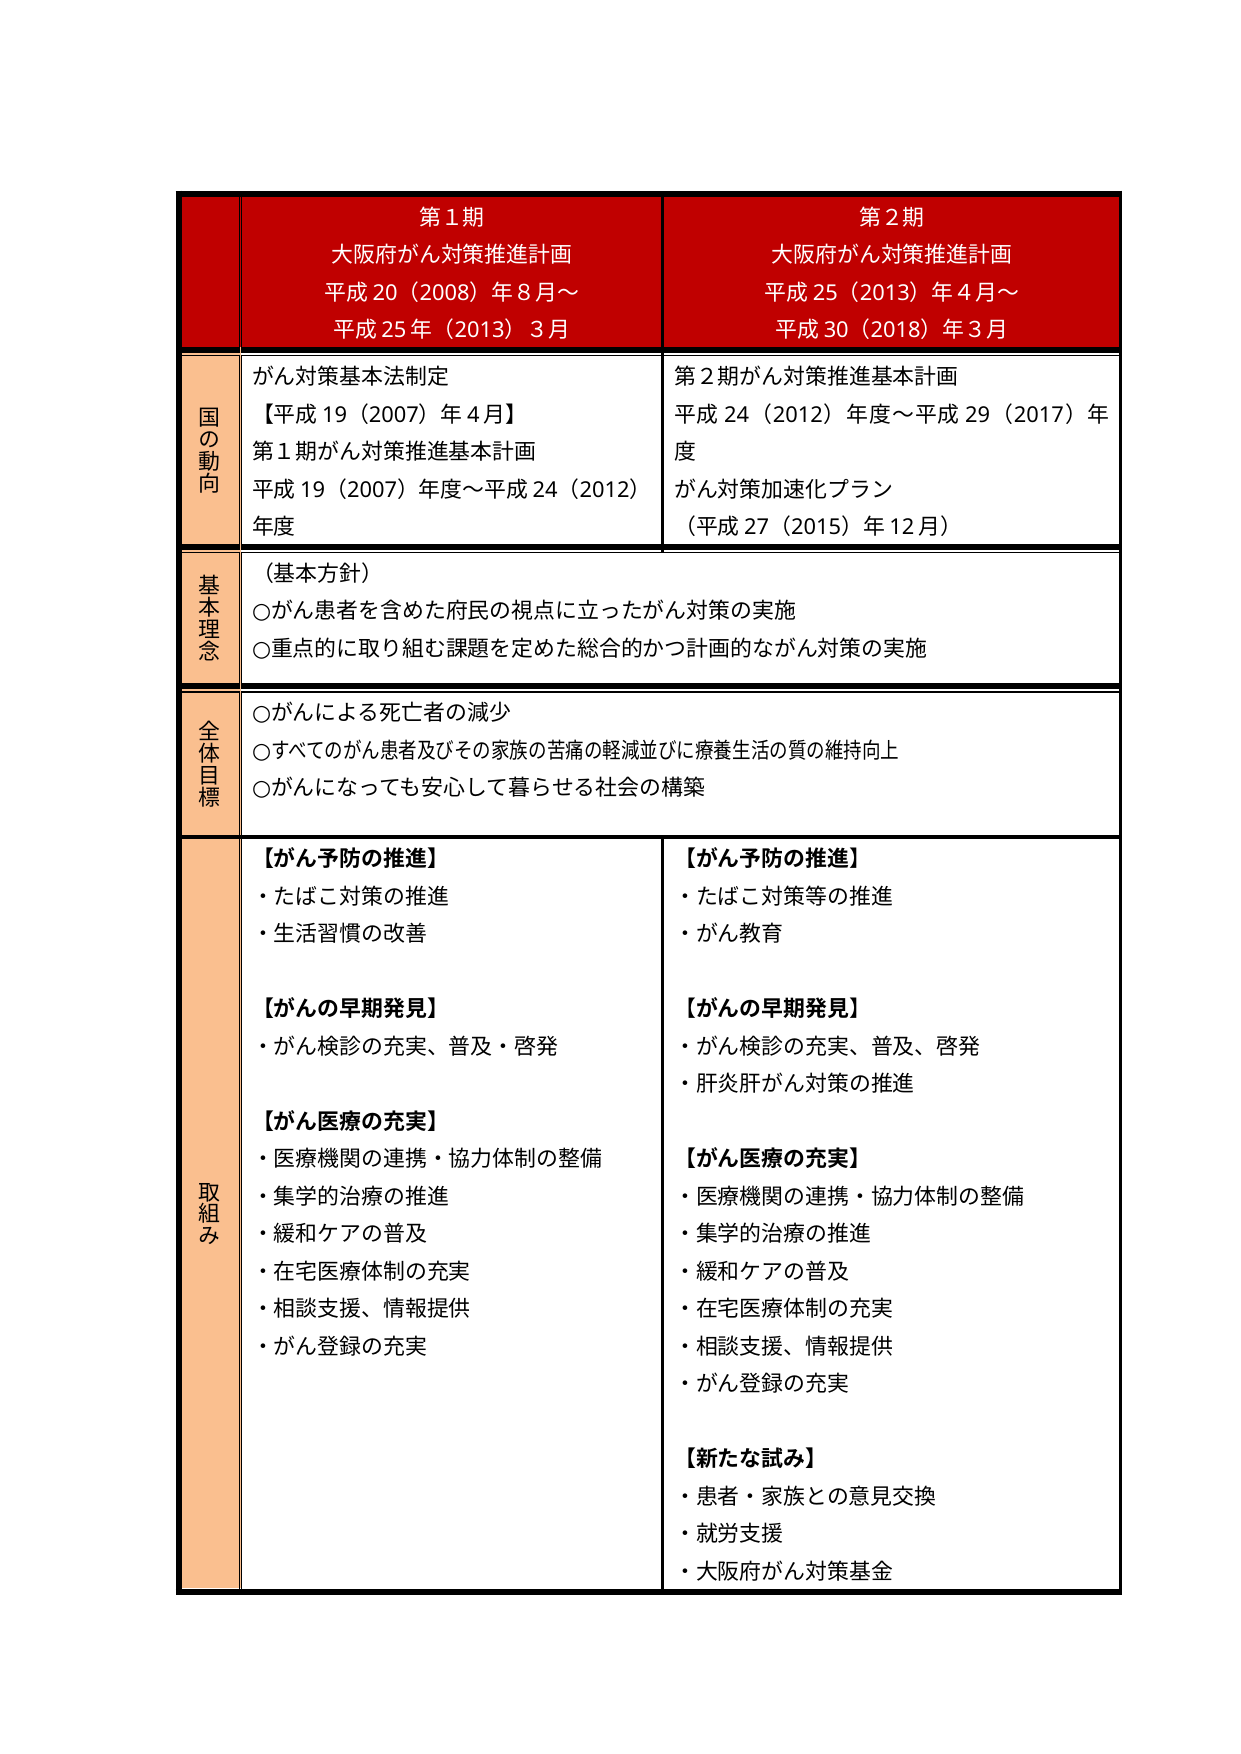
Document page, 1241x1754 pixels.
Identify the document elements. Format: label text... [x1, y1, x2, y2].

table_header 第１期 大阪府がん対策推進計画 平成20（2008）年８月～ 平成25年（2013）３月 [242, 197, 661, 347]
table_cell 取組み [182, 839, 239, 1588]
table_cell がん対策基本法制定 【平成19（2007）年4月】 第１期がん対策推進基本計画 平成19（2007）年度～平成24（2012）年度 [242, 356, 661, 544]
table_cell 国の動向 [182, 356, 239, 544]
table_cell （基本方針） ○がん患者を含めた府民の視点に立ったがん対策の実施 ○重点的に取り組む課題を定めた総合的かつ計画的ながん対策の実施 [242, 553, 1119, 683]
table_cell 全体目標 [182, 693, 239, 835]
table_cell 【がん予防の推進】 ・たばこ対策等の推進 ・がん教育 【がんの早期発見】 ・がん検診の充実、普及、啓発 ・肝炎肝がん対策の推進 【がん医療の充実】 ・医療機関の連携・協力体制の整備 ・集学的治療の推進 ・緩和ケアの普及 ・在宅医療体制の充実 ・相談支援、情報提供 ・がん登録の充実 【新たな試み】 ・患者・家族との意見交換 ・就労支援 ・大阪府がん対策基金 [664, 839, 1119, 1588]
table_cell 基本理念 [182, 553, 239, 683]
table_header 第２期 大阪府がん対策推進計画 平成25（2013）年４月～ 平成30（2018）年３月 [664, 197, 1119, 347]
table_cell ○がんによる死亡者の減少 ○すべてのがん患者及びその家族の苦痛の軽減並びに療養生活の質の維持向上 ○がんになっても安心して暮らせる社会の構築 [242, 693, 1119, 835]
table_cell 【がん予防の推進】 ・たばこ対策の推進 ・生活習慣の改善 【がんの早期発見】 ・がん検診の充実、普及・啓発 【がん医療の充実】 ・医療機関の連携・協力体制の整備 ・集学的治療の推進 ・緩和ケアの普及 ・在宅医療体制の充実 ・相談支援、情報提供 ・がん登録の充実 [242, 839, 661, 1588]
table_header [182, 197, 239, 347]
table_cell 第２期がん対策推進基本計画 平成24（2012）年度～平成29（2017）年度 がん対策加速化プラン （平成27（2015）年12月） [664, 356, 1119, 544]
